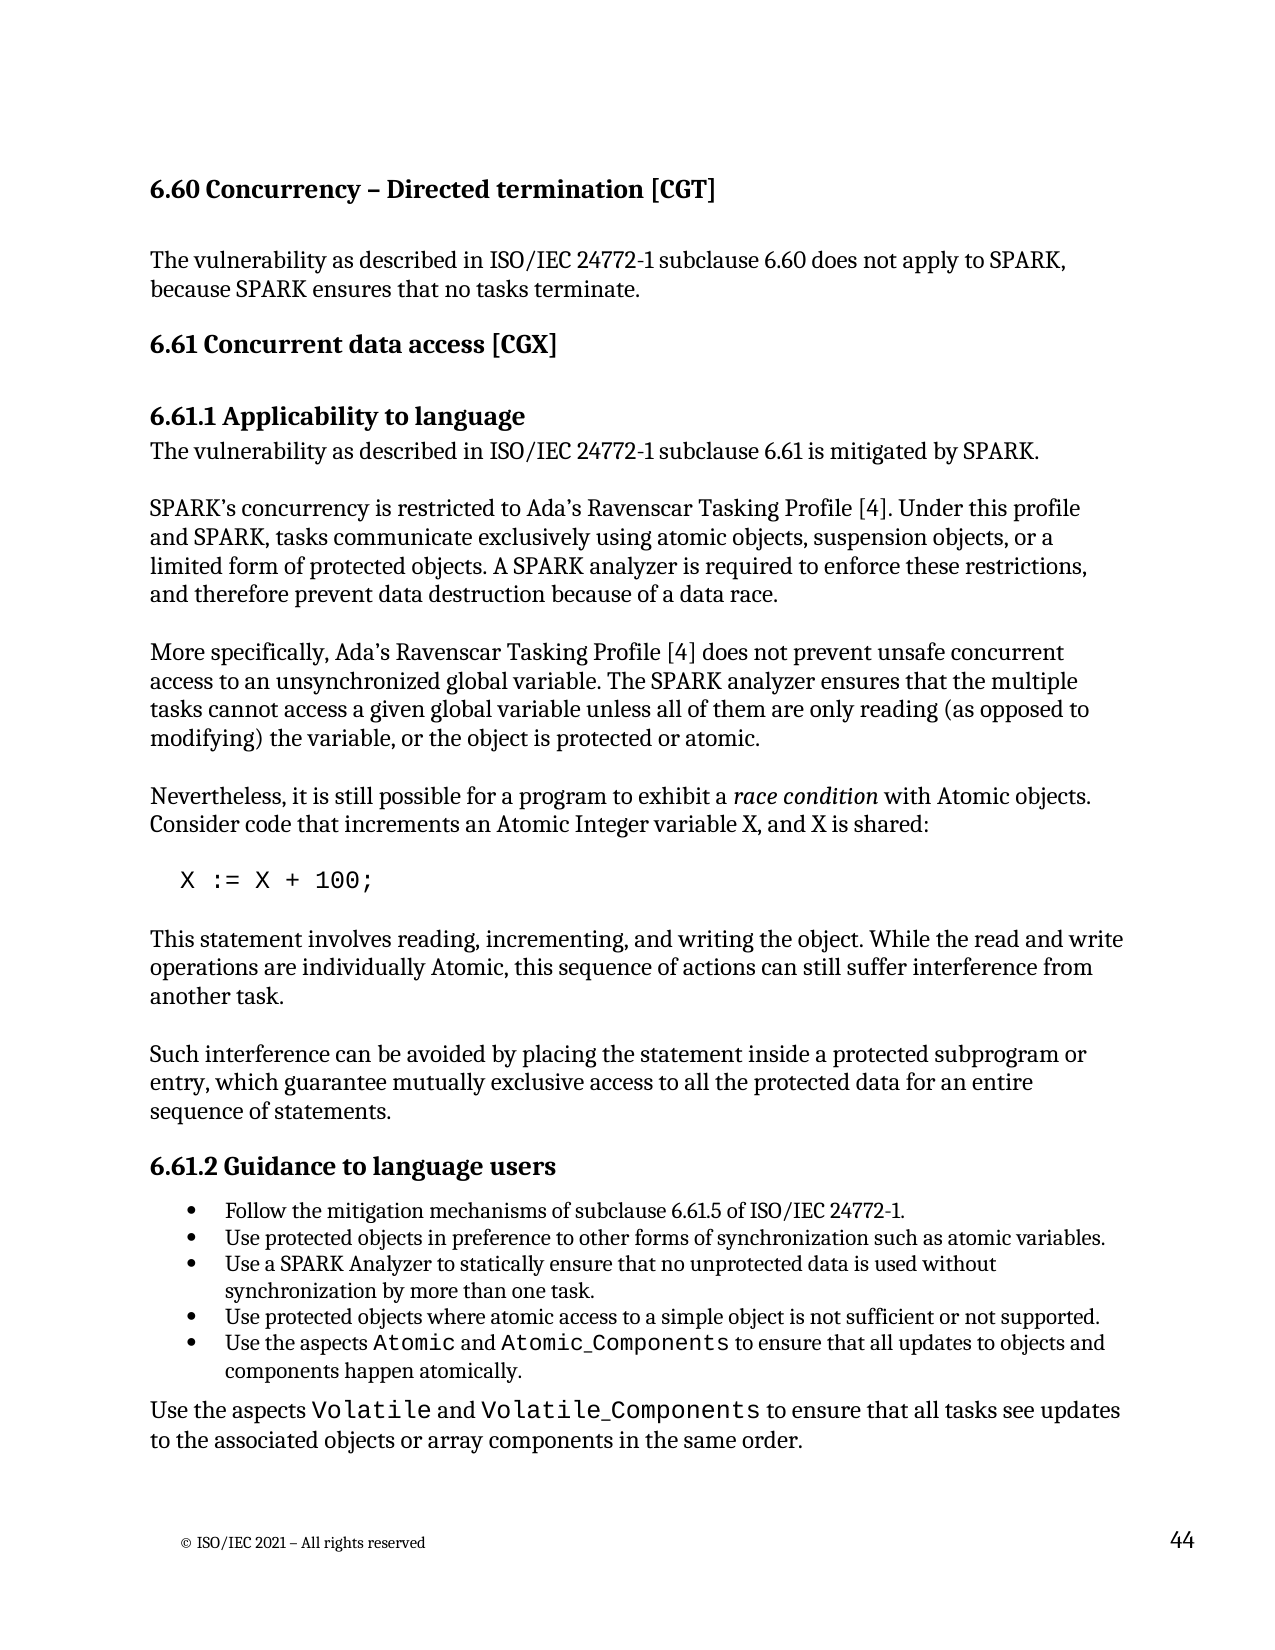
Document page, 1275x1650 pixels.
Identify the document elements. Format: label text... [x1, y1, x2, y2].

subtitle 6.61.1 Applicability to language [150, 401, 1125, 433]
text SPARK’s concurrency is restricted to Ada’s Ravenscar Tasking Profile [4]. Under this profile and SPARK, tasks communicate exclusively using atomic objects, suspension objects, or a limited form of protected objects. A SPARK analyzer is required to enforce these restrictions, and therefore prevent data destruction because of a data race. [150, 494, 1125, 609]
text Use the aspects Volatile and Volatile_Components to ensure that all tasks see updates to the associated objects or array components in the same order. [150, 1396, 1125, 1455]
text Such interference can be avoided by placing the statement inside a protected subprogram or entry, which guarantee mutually exclusive access to all the protected data for an entire sequence of statements. [150, 1039, 1125, 1126]
text The vulnerability as described in ISO/IEC 24772-1 subclause 6.61 is mitigated by SPARK. [150, 437, 1125, 465]
list Use a SPARK Analyzer to statically ensure that no unprotected data is used without synchronization by more than one task. [187, 1251, 1125, 1304]
list Use protected objects where atomic access to a simple object is not sufficient or not supported. [187, 1304, 1125, 1330]
text The vulnerability as described in ISO/IEC 24772-1 subclause 6.60 does not apply to SPARK, because SPARK ensures that no tasks terminate. [150, 246, 1125, 304]
subtitle 6.60 Concurrency – Directed termination [CGT] [150, 174, 1125, 205]
text X := X + 100; [150, 868, 1125, 896]
subtitle 6.61 Concurrent data access [CGX] [150, 329, 1125, 360]
list Follow the mitigation mechanisms of subclause 6.61.5 of ISO/IEC 24772-1. [187, 1198, 1125, 1225]
subtitle 6.61.2 Guidance to language users [150, 1151, 1125, 1182]
text This statement involves reading, incrementing, and writing the object. While the read and write operations are individually Atomic, this sequence of actions can still suffer interference from another task. [150, 924, 1125, 1011]
text Nevertheless, it is still possible for a program to exhibit a race condition with Atomic objects. Consider code that increments an Atomic Integer variable X, and X is shared: [150, 782, 1125, 839]
text More specifically, Ada’s Ravenscar Tasking Profile [4] does not prevent unsafe concurrent access to an unsynchronized global variable. The SPARK analyzer ensures that the multiple tasks cannot access a given global variable unless all of them are only reading (as opposed to modifying) the variable, or the object is protected or atomic. [150, 638, 1125, 753]
list Use protected objects in preference to other forms of synchronization such as atomic variables. [187, 1225, 1125, 1251]
list Use the aspects Atomic and Atomic_Components to ensure that all updates to objects and components happen atomically. [187, 1330, 1125, 1384]
